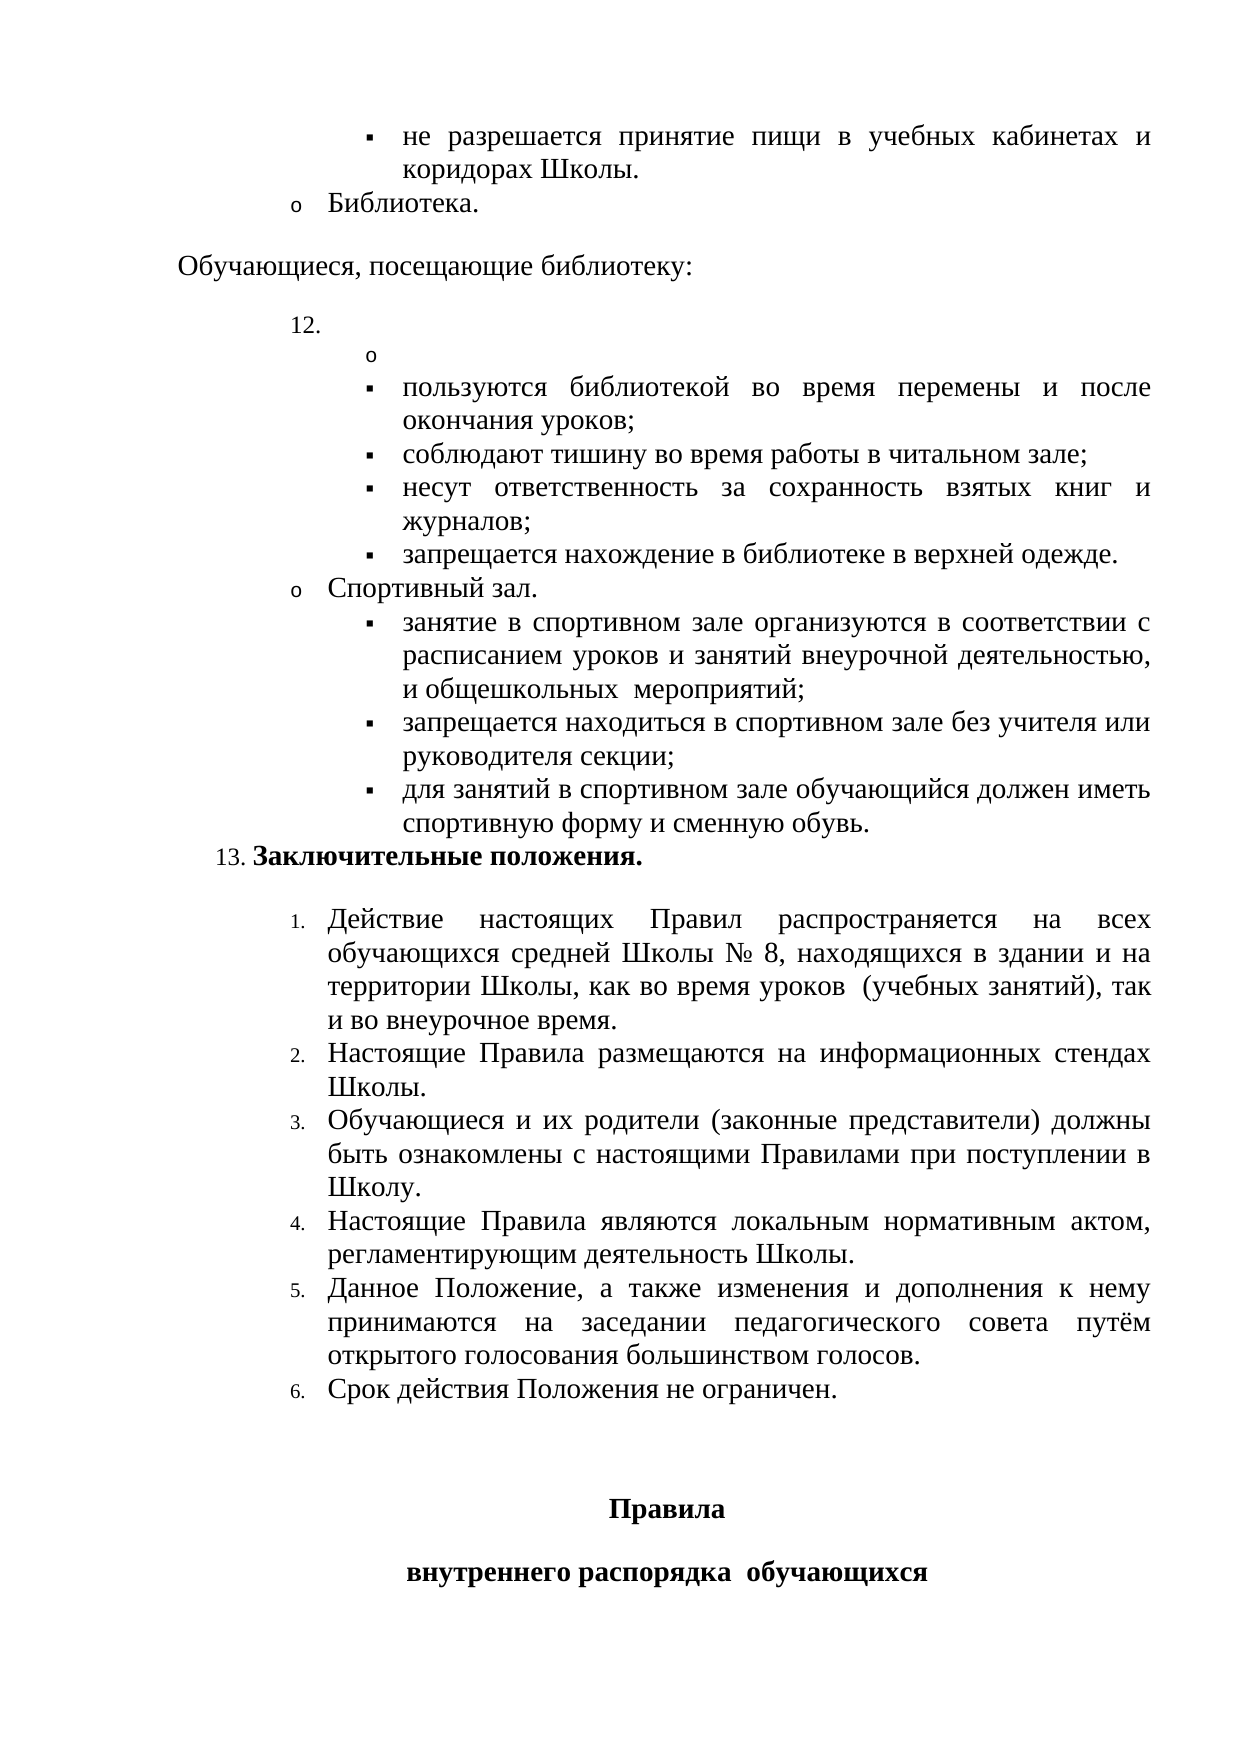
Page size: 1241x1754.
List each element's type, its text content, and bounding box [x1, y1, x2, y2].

list пользуются библиотекой во время перемены и после окончания уроков; [365, 369, 1152, 436]
list Заключительные положения. [215, 838, 1152, 872]
text Правила [145, 1491, 1152, 1525]
list для занятий в спортивном зале обучающийся должен иметь спортивную форму и сменную обувь. [365, 771, 1152, 838]
list несут ответственность за сохранность взятых книг и журналов; [365, 469, 1152, 537]
list Настоящие Правила являются локальным нормативным актом, регламентирующим деятельность Школы. [290, 1203, 1152, 1270]
list Спортивный зал. [290, 570, 1152, 604]
list Данное Положение, а также изменения и дополнения к нему принимаются на заседании педагогического совета путём открытого голосования большинством голосов. [290, 1270, 1152, 1371]
list Действие настоящих Правил распространяется на всех обучающихся средней Школы № 8, находящихся в здании и на территории Школы, как во время уроков (учебных занятий), так и во внеурочное время. [290, 901, 1152, 1035]
list соблюдают тишину во время работы в читальном зале; [365, 436, 1152, 469]
list Срок действия Положения не ограничен. [290, 1371, 1152, 1404]
list запрещается находиться в спортивном зале без учителя или руководителя секции; [365, 704, 1152, 771]
list Обучающиеся и их родители (законные представители) должны быть ознакомлены с настоящими Правилами при поступлении в Школу. [290, 1102, 1152, 1203]
list Настоящие Правила размещаются на информационных стендах Школы. [290, 1035, 1152, 1102]
list Библиотека. [290, 185, 1152, 219]
list не разрешается принятие пищи в учебных кабинетах и коридорах Школы. [365, 118, 1152, 185]
list запрещается нахождение в библиотеке в верхней одежде. [365, 537, 1152, 570]
list занятие в спортивном зале организуются в соответствии с расписанием уроков и занятий внеурочной деятельностью, и общешкольных мероприятий; [365, 604, 1152, 704]
text Обучающиеся, посещающие библиотеку: [177, 248, 1152, 281]
text внутреннего распорядка обучающихся [145, 1554, 1152, 1588]
